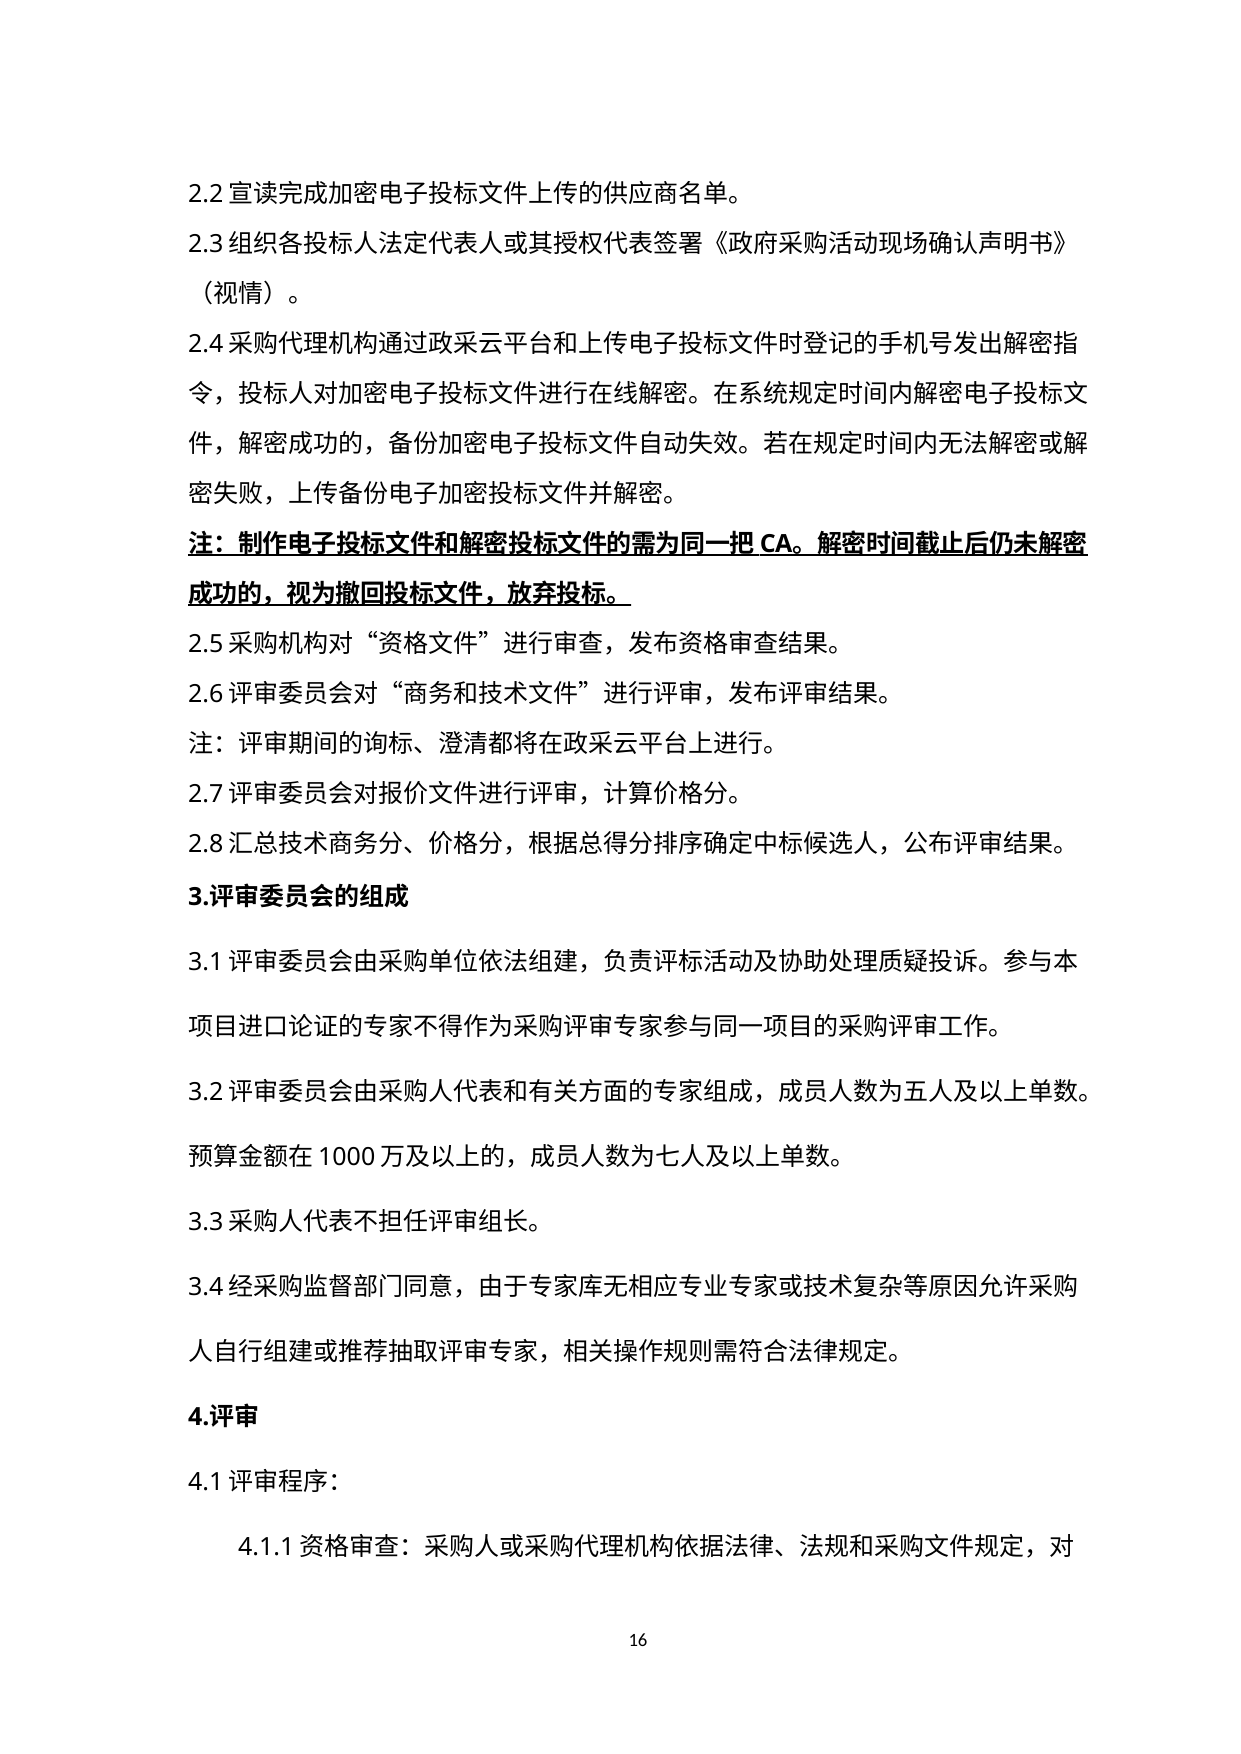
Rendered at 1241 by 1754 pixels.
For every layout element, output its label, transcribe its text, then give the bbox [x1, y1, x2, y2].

text 2.8汇总技术商务分、价格分，根据总得分排序确定中标候选人，公布评审结果。 [188, 812, 1088, 862]
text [188, 1512, 1088, 1577]
text 2.2宣读完成加密电子投标文件上传的供应商名单。 [188, 162, 1088, 212]
text 4.1评审程序： [188, 1447, 1088, 1512]
text 3.2评审委员会由采购人代表和有关方面的专家组成，成员人数为五人及以上单数。预算金额在1000万及以上的，成员人数为七人及以上单数。 [188, 1057, 1088, 1187]
text 2.6评审委员会对“商务和技术文件”进行评审，发布评审结果。 [188, 662, 1088, 712]
text 3.3采购人代表不担任评审组长。 [188, 1187, 1088, 1252]
text 2.7评审委员会对报价文件进行评审，计算价格分。 [188, 762, 1088, 812]
text 3.4经采购监督部门同意，由于专家库无相应专业专家或技术复杂等原因允许采购人自行组建或推荐抽取评审专家，相关操作规则需符合法律规定。 [188, 1252, 1088, 1382]
text 2.3组织各投标人法定代表人或其授权代表签署《政府采购活动现场确认声明书》（视情）。 [188, 212, 1088, 312]
text 注：制作电子投标文件和解密投标文件的需为同一把CA。解密时间截止后仍未解密成功的，视为撤回投标文件，放弃投标。 [188, 512, 1088, 554]
text 注：评审期间的询标、澄清都将在政采云平台上进行。 [188, 712, 1088, 762]
text 注：制作电子投标文件和解密投标文件的需为同一把CA。解密时间截止后仍未解密成功的，视为撤回投标文件，放弃投标。 [188, 556, 1088, 612]
text 3.评审委员会的组成 [188, 862, 1088, 927]
text 2.5采购机构对“资格文件”进行审查，发布资格审查结果。 [188, 612, 1088, 662]
text 2.4采购代理机构通过政采云平台和上传电子投标文件时登记的手机号发出解密指令，投标人对加密电子投标文件进行在线解密。在系统规定时间内解密电子投标文件，解密成功的，备份加密电子投标文件自动失效。若在规定时间内无法解密或解密失败，上传备份电子加密投标文件并解密。 [188, 312, 1088, 512]
text 4.评审 [188, 1382, 1088, 1447]
text 3.1评审委员会由采购单位依法组建，负责评标活动及协助处理质疑投诉。参与本项目进口论证的专家不得作为采购评审专家参与同一项目的采购评审工作。 [188, 927, 1088, 1057]
